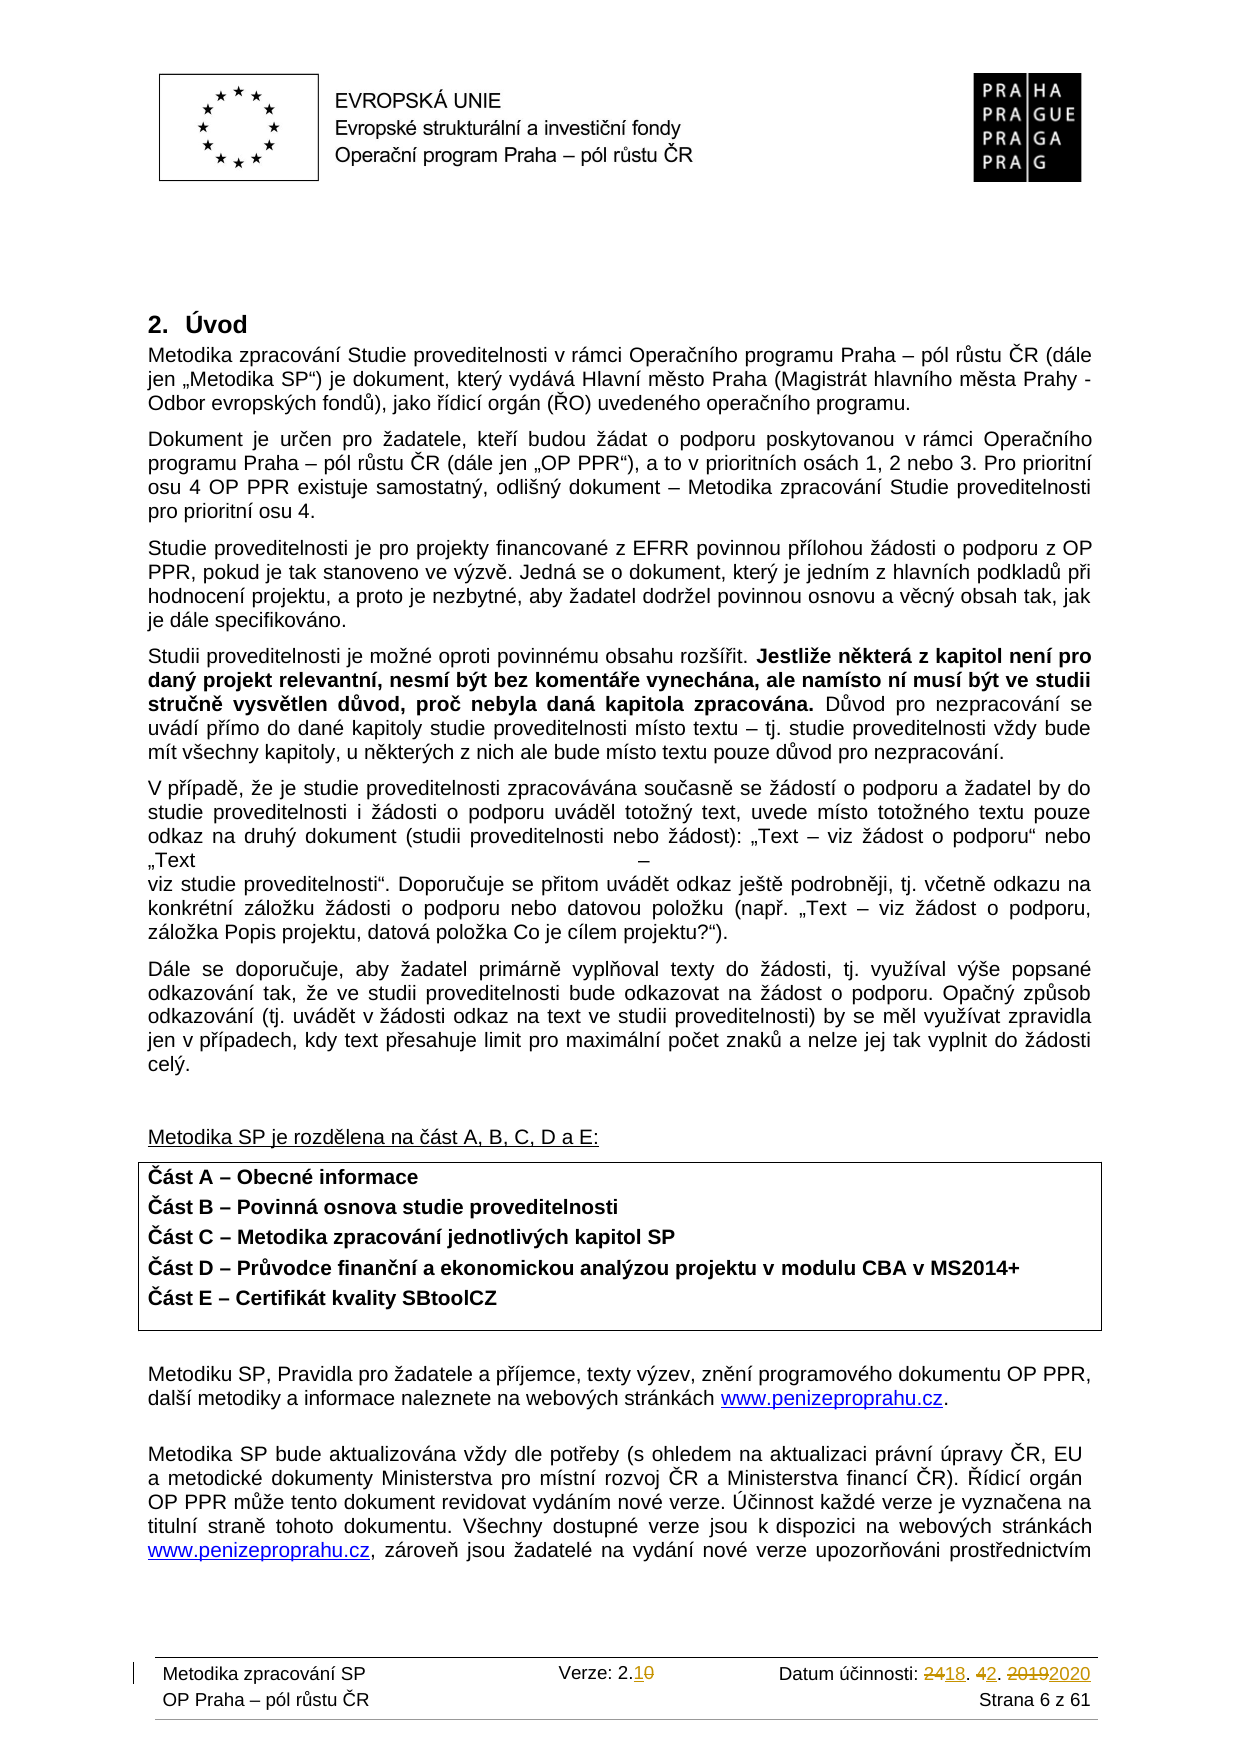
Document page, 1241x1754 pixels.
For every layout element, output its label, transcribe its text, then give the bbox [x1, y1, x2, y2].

text Část D – Průvodce finanční a ekonomickou analýzou projektu v modulu CBA v MS2014+ [139, 1252, 1101, 1279]
text V případě, že je studie proveditelnosti zpracovávána současně se žádostí o podporu a žadatel by do studie proveditelnosti i žádosti o podporu uváděl totožný text, uvede místo totožného textu pouze odkaz na druhý dokument (studii proveditelnosti nebo žádost): „Text – viz žádost o podporu“ nebo „Text – viz studie proveditelnosti“. Doporučuje se přitom uvádět odkaz ještě podrobněji, tj. včetně odkazu na konkrétní záložku žádosti o podporu nebo datovou položku (např. „Text – viz žádost o podporu, záložka Popis projektu, datová položka Co je cílem projektu?“). [148, 776, 1092, 944]
text Úvod [148, 310, 1092, 338]
text Metodika SP je rozdělena na část A, B, C, D a E: [148, 1125, 1092, 1149]
text Část E – Certifikát kvality SBtoolCZ [139, 1282, 1101, 1330]
text Část B – Povinná osnova studie proveditelnosti [139, 1192, 1101, 1219]
text Část A – Obecné informace [139, 1163, 1101, 1189]
text Část C – Metodika zpracování jednotlivých kapitol SP [139, 1222, 1101, 1249]
text Metodika zpracování Studie proveditelnosti v rámci Operačního programu Praha – pól růstu ČR (dále jen „Metodika SP“) je dokument, který vydává Hlavní město Praha (Magistrát hlavního města Prahy - Odbor evropských fondů), jako řídicí orgán (ŘO) uvedeného operačního programu. [148, 343, 1092, 415]
picture [973, 73, 1082, 182]
text Studii proveditelnosti je možné oproti povinnému obsahu rozšířit. Jestliže některá z kapitol není pro daný projekt relevantní, nesmí být bez komentáře vynechána, ale namísto ní musí být ve studii stručně vysvětlen důvod, proč nebyla daná kapitola zpracována. Důvod pro nezpracování se uvádí přímo do dané kapitoly studie proveditelnosti místo textu – tj. studie proveditelnosti vždy bude mít všechny kapitoly, u některých z nich ale bude místo textu pouze důvod pro nezpracování. [148, 644, 1092, 764]
picture [158, 73, 697, 182]
text Dále se doporučuje, aby žadatel primárně vyplňoval texty do žádosti, tj. využíval výše popsané odkazování tak, že ve studii proveditelnosti bude odkazovat na žádost o podporu. Opačný způsob odkazování (tj. uvádět v žádosti odkaz na text ve studii proveditelnosti) by se měl využívat zpravidla jen v případech, kdy text přesahuje limit pro maximální počet znaků a nelze jej tak vyplnit do žádosti celý. [148, 956, 1092, 1076]
text Metodiku SP, Pravidla pro žadatele a příjemce, texty výzev, znění programového dokumentu OP PPR, další metodiky a informace naleznete na webových stránkách www.penizeproprahu.cz. [148, 1362, 1092, 1409]
text Dokument je určen pro žadatele, kteří budou žádat o podporu poskytovanou v rámci Operačního programu Praha – pól růstu ČR (dále jen „OP PPR“), a to v prioritních osách 1, 2 nebo 3. Pro prioritní osu 4 OP PPR existuje samostatný, odlišný dokument – Metodika zpracování Studie proveditelnosti pro prioritní osu 4. [148, 427, 1092, 523]
text Studie proveditelnosti je pro projekty financované z EFRR povinnou přílohou žádosti o podporu z OP PPR, pokud je tak stanoveno ve výzvě. Jedná se o dokument, který je jedním z hlavních podkladů při hodnocení projektu, a proto je nezbytné, aby žadatel dodržel povinnou osnovu a věcný obsah tak, jak je dále specifikováno. [148, 536, 1092, 631]
